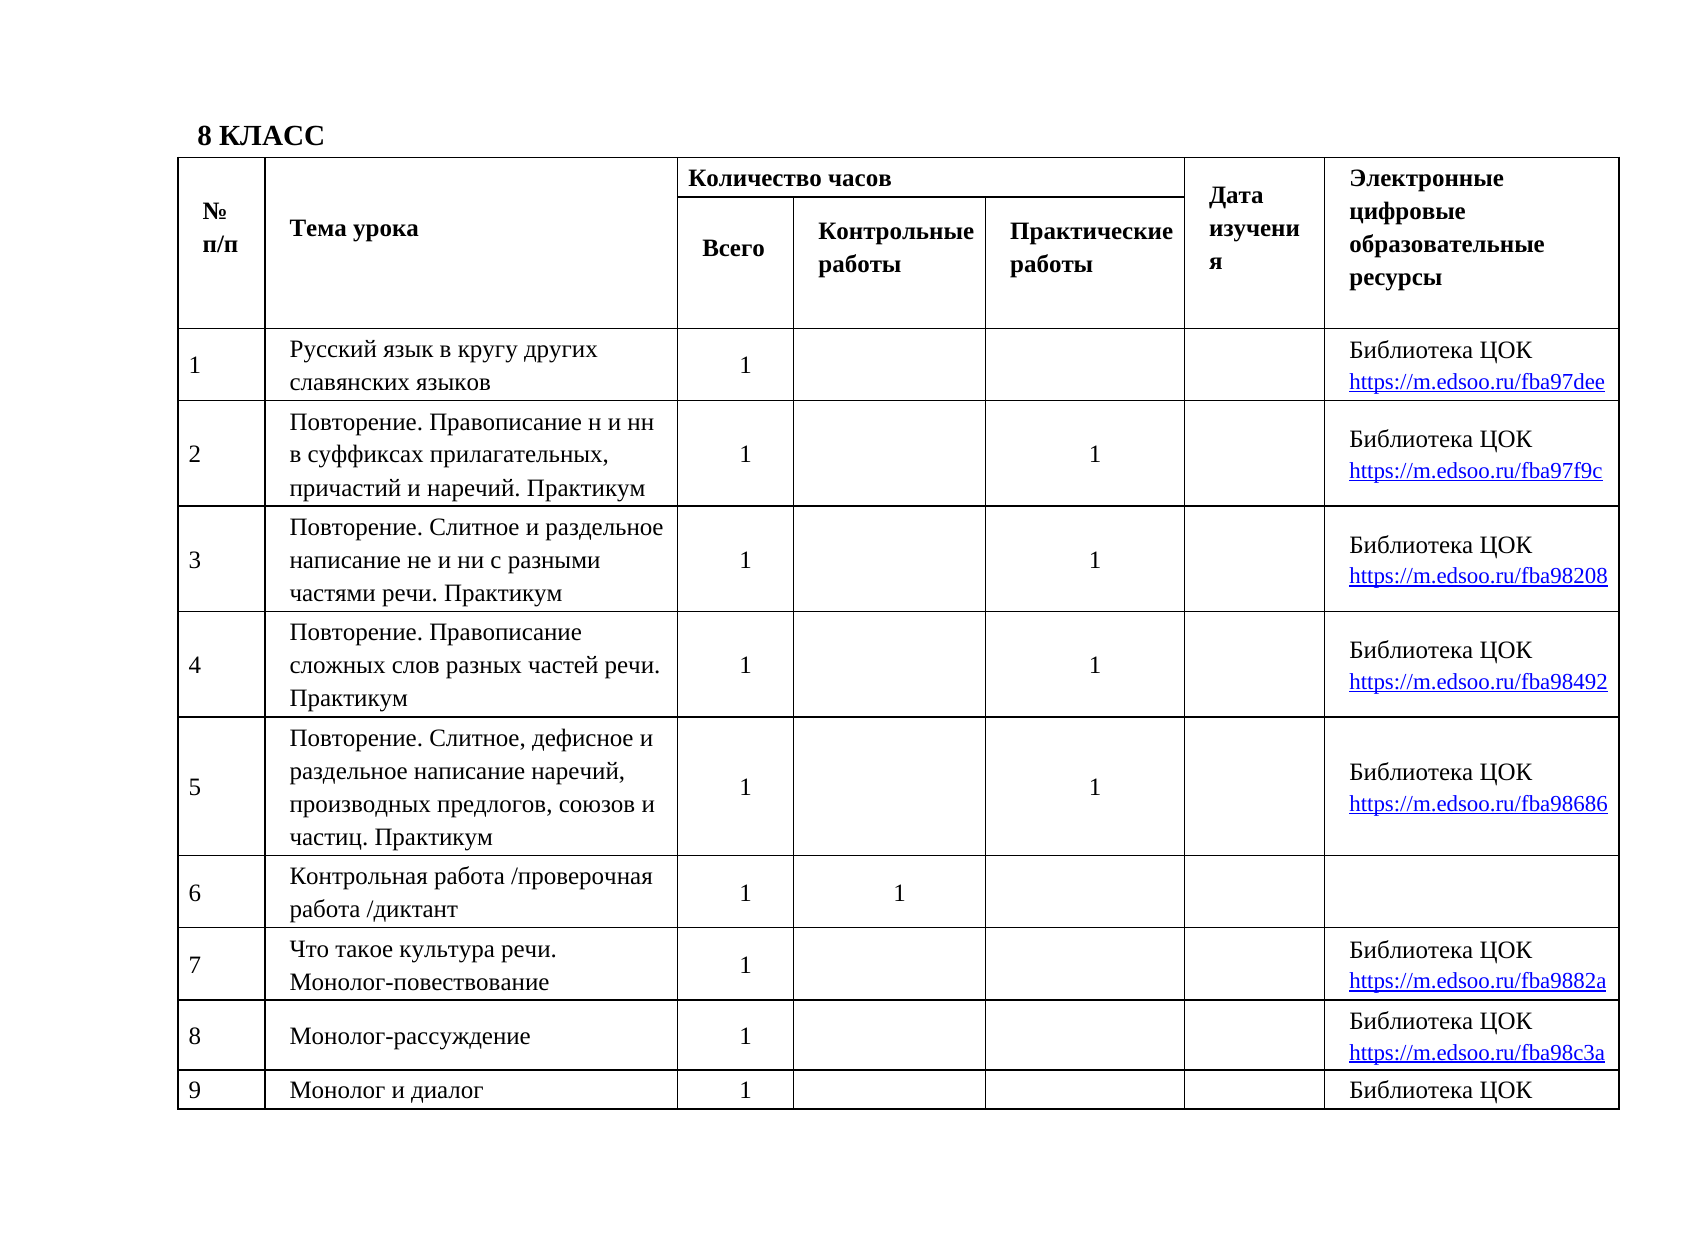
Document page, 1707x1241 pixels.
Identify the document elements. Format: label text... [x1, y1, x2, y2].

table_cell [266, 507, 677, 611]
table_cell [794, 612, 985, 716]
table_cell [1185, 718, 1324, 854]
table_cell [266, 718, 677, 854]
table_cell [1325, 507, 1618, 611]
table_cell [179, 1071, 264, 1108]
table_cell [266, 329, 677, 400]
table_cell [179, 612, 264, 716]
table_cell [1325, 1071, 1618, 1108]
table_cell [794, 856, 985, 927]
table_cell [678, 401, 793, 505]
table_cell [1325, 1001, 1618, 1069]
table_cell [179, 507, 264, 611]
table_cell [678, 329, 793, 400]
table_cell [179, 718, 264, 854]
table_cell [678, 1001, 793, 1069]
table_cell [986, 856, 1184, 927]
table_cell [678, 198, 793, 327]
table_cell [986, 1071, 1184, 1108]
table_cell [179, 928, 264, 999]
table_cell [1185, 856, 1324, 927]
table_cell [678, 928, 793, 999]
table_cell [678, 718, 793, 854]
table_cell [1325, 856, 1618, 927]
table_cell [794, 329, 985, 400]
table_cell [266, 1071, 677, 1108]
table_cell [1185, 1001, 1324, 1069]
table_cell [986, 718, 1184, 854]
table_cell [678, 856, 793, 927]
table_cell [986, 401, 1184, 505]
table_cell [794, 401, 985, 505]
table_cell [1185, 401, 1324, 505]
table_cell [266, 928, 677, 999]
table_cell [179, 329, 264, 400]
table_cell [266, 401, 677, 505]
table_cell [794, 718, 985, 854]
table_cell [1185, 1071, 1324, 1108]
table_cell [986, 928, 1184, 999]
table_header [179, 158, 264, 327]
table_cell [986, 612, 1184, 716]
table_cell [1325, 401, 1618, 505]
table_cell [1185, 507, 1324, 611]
text 8 КЛАСС [190, 118, 1618, 152]
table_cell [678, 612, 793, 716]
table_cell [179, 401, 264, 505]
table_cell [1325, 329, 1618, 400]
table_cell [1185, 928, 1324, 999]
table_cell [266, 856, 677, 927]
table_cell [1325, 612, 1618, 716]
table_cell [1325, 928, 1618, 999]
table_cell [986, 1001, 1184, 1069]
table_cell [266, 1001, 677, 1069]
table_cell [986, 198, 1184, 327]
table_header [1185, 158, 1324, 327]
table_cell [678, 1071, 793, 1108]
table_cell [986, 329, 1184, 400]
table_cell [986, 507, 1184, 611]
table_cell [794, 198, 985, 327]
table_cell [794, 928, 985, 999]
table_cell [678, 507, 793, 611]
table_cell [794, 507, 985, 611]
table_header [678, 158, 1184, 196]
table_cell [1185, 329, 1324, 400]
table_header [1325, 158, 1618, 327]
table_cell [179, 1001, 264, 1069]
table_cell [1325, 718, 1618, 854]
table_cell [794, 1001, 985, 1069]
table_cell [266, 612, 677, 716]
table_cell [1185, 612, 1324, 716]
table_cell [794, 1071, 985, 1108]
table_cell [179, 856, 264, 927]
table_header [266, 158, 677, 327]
